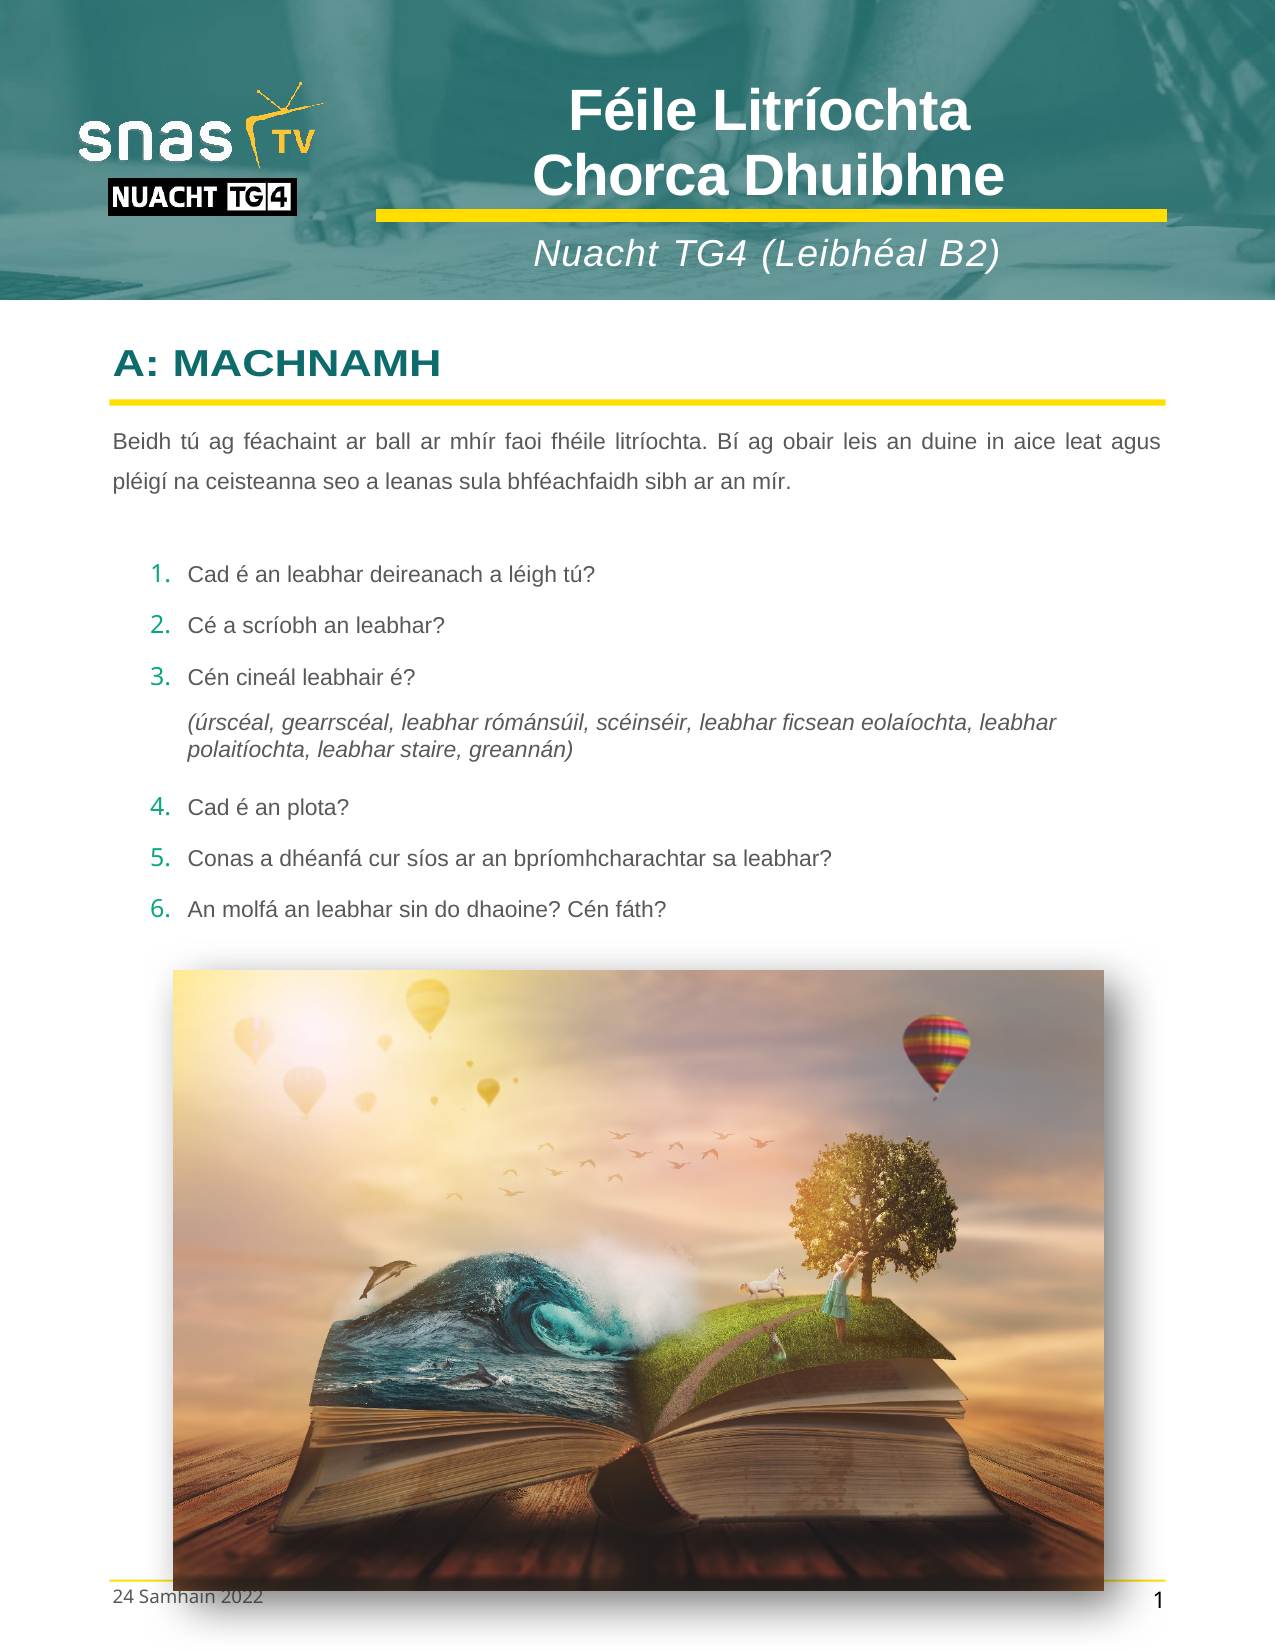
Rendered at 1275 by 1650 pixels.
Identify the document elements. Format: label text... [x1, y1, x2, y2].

list Cad é an plota? [150, 788, 1185, 822]
picture [0, 0, 1275, 379]
list Cén cineál leabhair é? [150, 658, 1185, 692]
list Conas a dhéanfá cur síos ar an bpríomhcharachtar sa leabhar? [150, 839, 1185, 873]
list Cé a scríobh an leabhar? [150, 607, 1185, 641]
list Cad é an leabhar deireanach a léigh tú? [150, 556, 1185, 590]
text Beidh tú ag féachaint ar ball ar mhír faoi fhéile litríochta. Bí ag obair leis an duine in aice leat agus pléigí na ceisteanna seo a leanas sula bhféachfaidh sibh ar an mír. [112, 406, 1163, 494]
picture [173, 970, 1104, 1591]
subtitle A: MACHNAMH [92, 341, 1185, 384]
text (úrscéal, gearrscéal, leabhar rómánsúil, scéinséir, leabhar ficsean eolaíochta, leabhar polaitíochta, leabhar staire, greannán) [187, 709, 1185, 762]
table_header Féile Litríochta Chorca Dhuibhne [376, 79, 1167, 209]
list An molfá an leabhar sin do dhaoine? Cén fáth? [150, 890, 1185, 924]
table_cell Nuacht TG4 (Leibhéal B2) [376, 222, 1167, 275]
